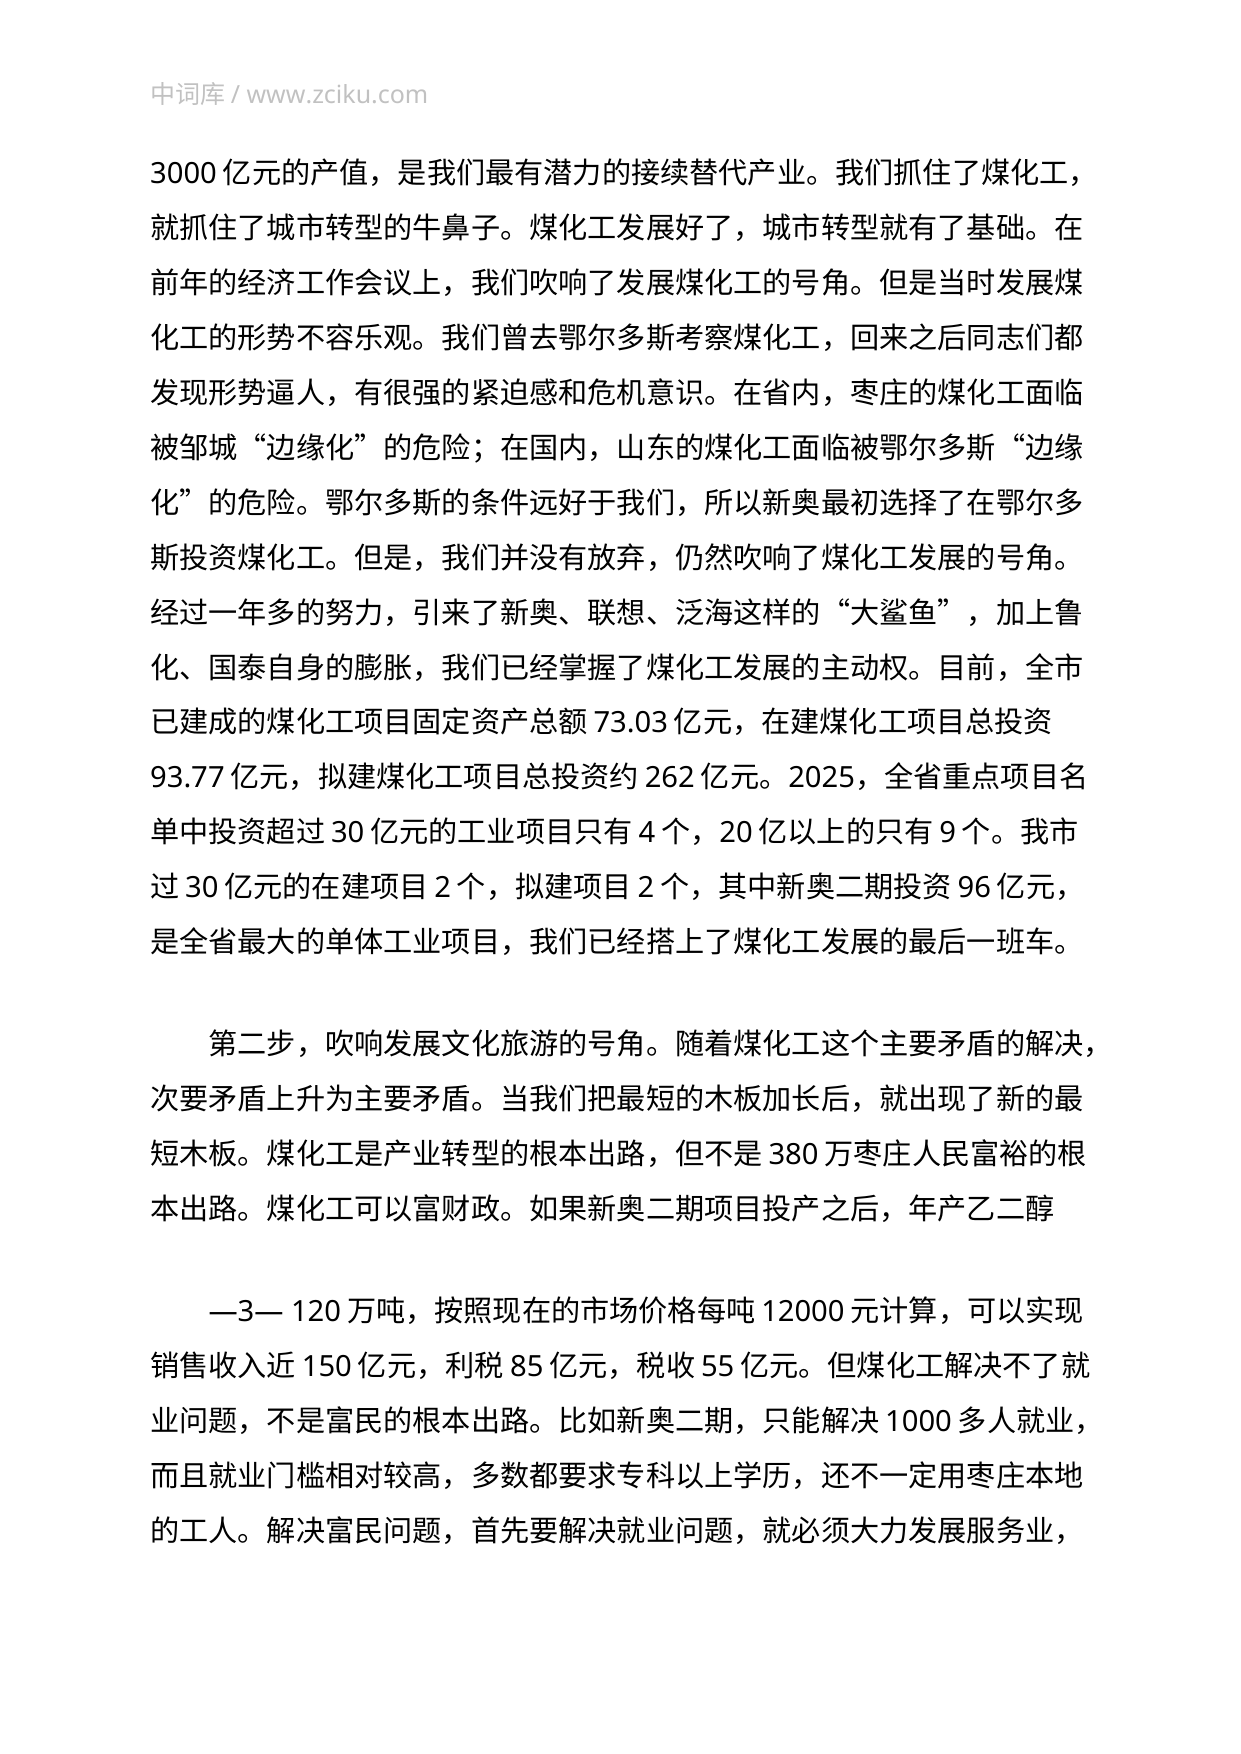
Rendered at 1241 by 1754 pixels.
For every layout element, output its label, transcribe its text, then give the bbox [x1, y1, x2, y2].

text 第二步，吹响发展文化旅游的号角。随着煤化工这个主要矛盾的解决，次要矛盾上升为主要矛盾。当我们把最短的木板加长后，就出现了新的最短木板。煤化工是产业转型的根本出路，但不是380万枣庄人民富裕的根本出路。煤化工可以富财政。如果新奥二期项目投产之后，年产乙二醇 [150, 1021, 1090, 1228]
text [150, 1287, 1090, 1549]
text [150, 150, 1090, 961]
